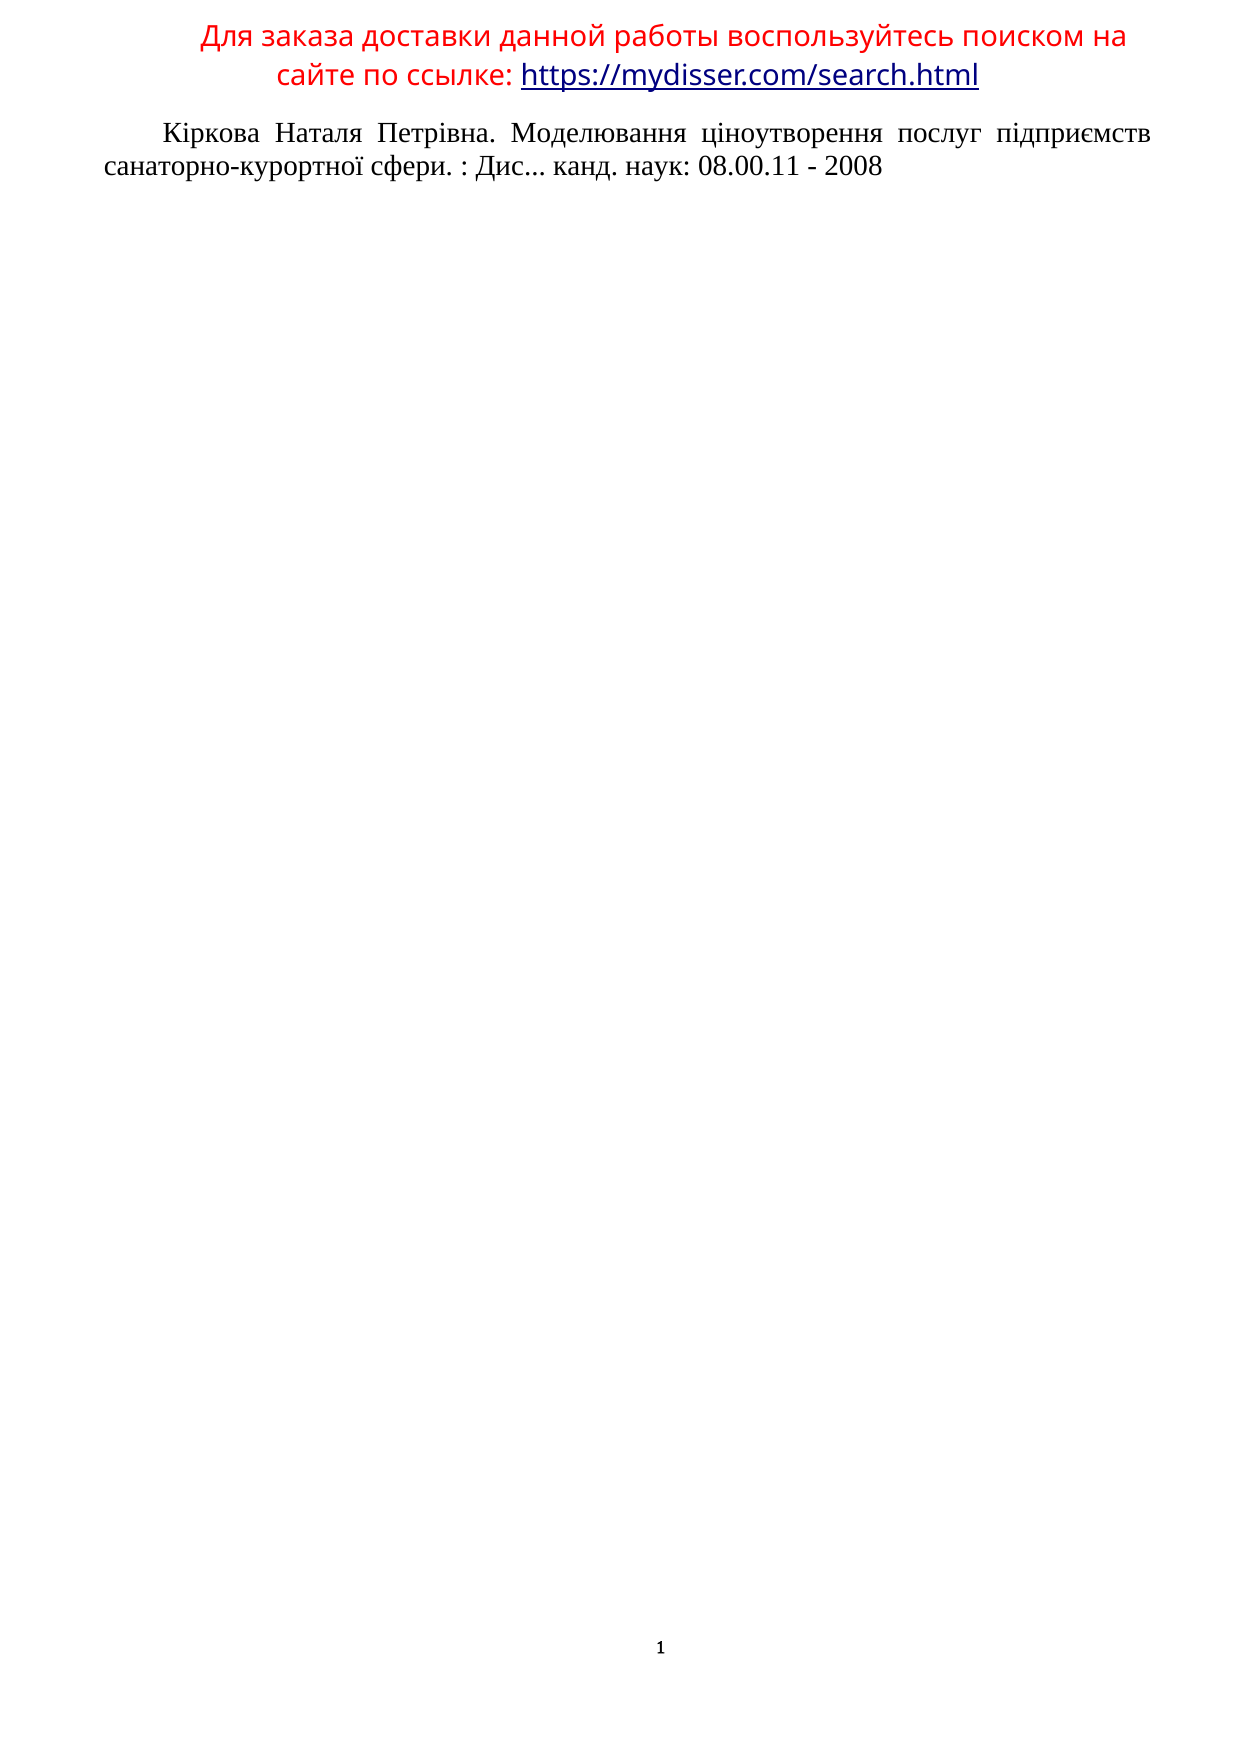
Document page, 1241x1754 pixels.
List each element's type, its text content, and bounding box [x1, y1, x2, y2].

text Кіркова Наталя Петрівна. Моделювання ціноутворення послуг підприємств санаторно-курортної сфери. : Дис... канд. наук: 08.00.11 - 2008 [103, 115, 1152, 182]
